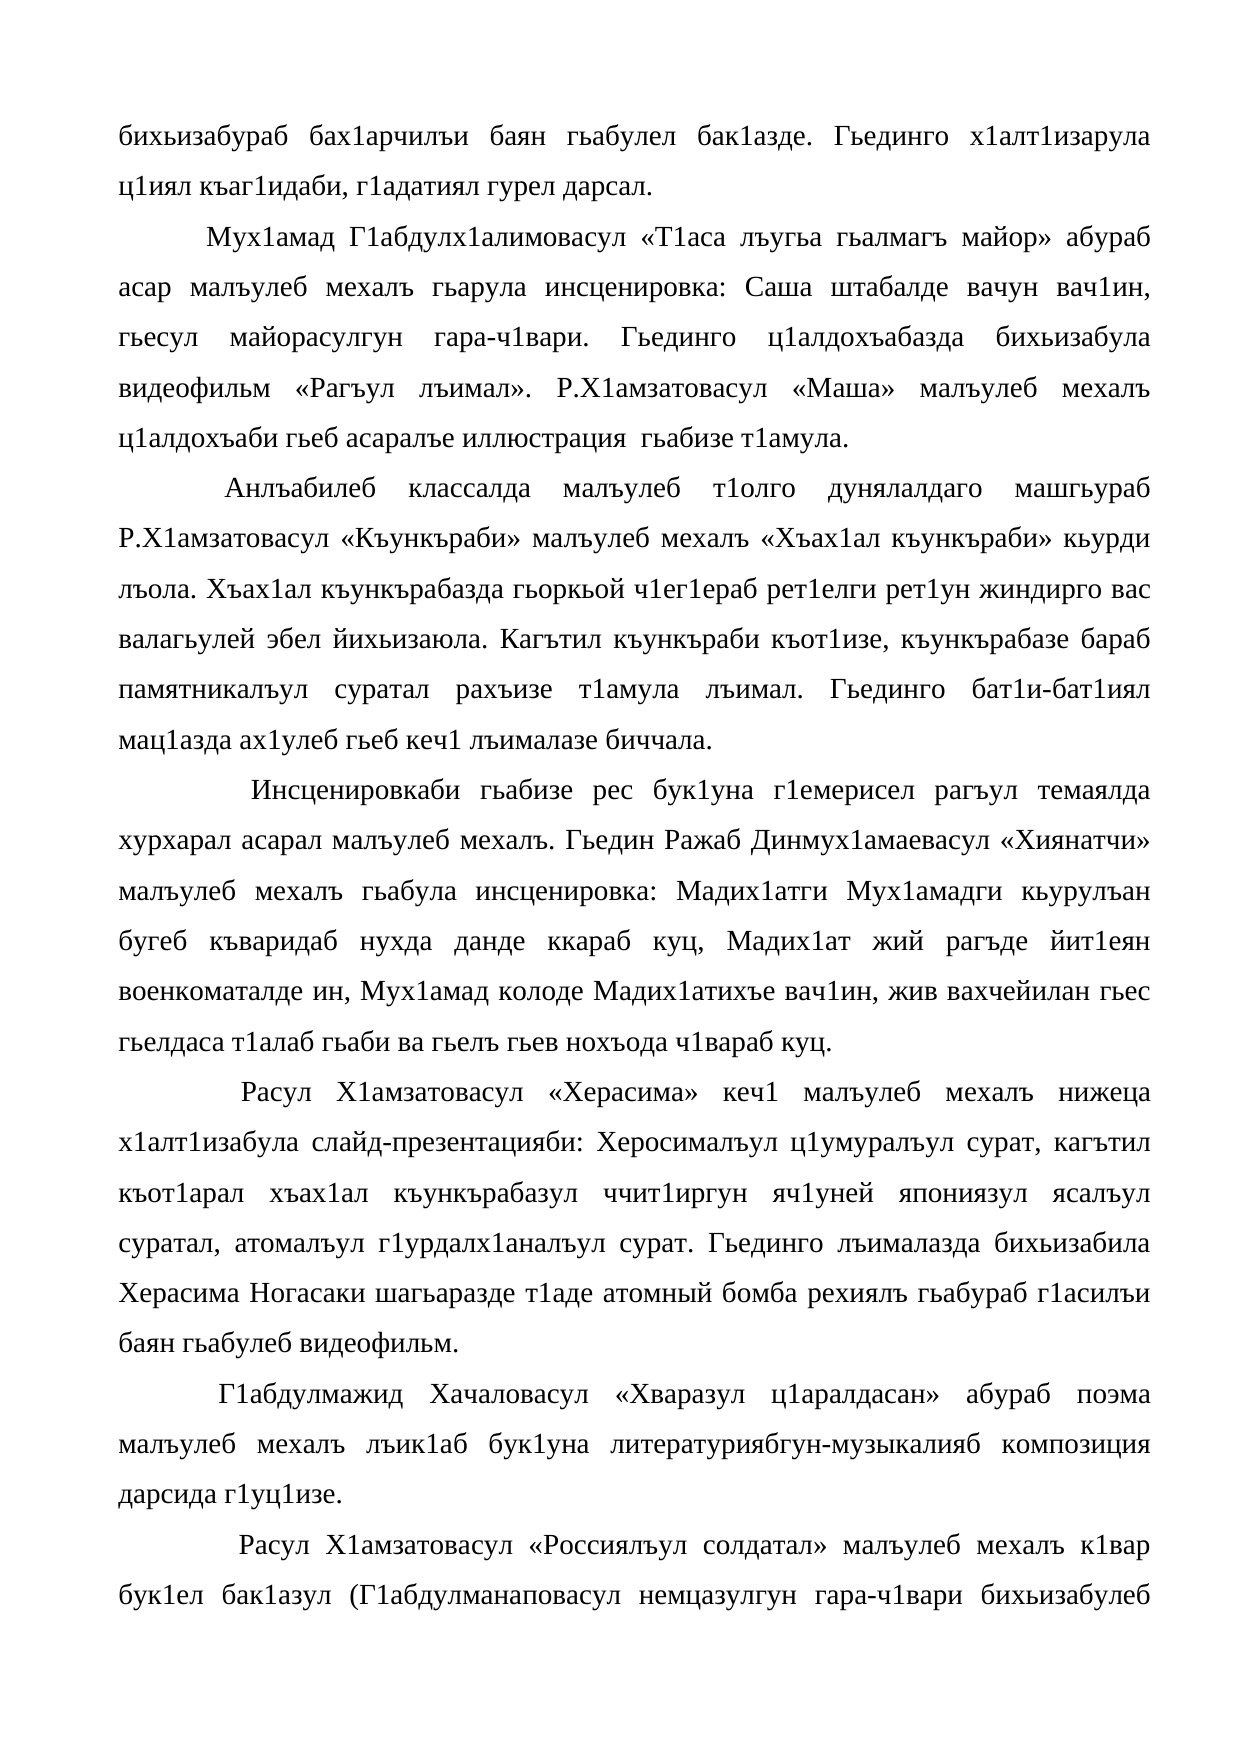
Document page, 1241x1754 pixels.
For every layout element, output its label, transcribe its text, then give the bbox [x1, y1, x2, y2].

list Мух1амад Г1абдулх1алимовасул «Т1аса лъугьа гьалмагъ майор» абураб асар малъулеб мехалъ гьарула инсценировка: Саша штабалде вачун вач1ин, гьесул майорасулгун гара-ч1вари. Гьединго ц1алдохъабазда бихьизабула видеофильм «Рагъул лъимал». Р.Х1амзатовасул «Маша» малъулеб мехалъ ц1алдохъаби гьеб асаралъе иллюстрация гьабизе т1амула. [118, 219, 1152, 453]
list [118, 1527, 1152, 1611]
list Расул Х1амзатовасул «Херасима» кеч1 малъулеб мехалъ нижеца х1алт1изабула слайд-презентацияби: Херосималъул ц1умуралъул сурат, кагътил къот1арал хъах1ал къункърабазул ччит1иргун яч1уней япониязул ясалъул суратал, атомалъул г1урдалх1аналъул сурат. Гьединго лъималазда бихьизабила Херасима Ногасаки шагьаразде т1аде атомный бомба рехиялъ гьабураб г1асилъи баян гьабулеб видеофильм. [118, 1074, 1152, 1359]
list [118, 118, 1152, 202]
list Г1абдулмажид Хачаловасул «Хваразул ц1аралдасан» абураб поэма малъулеб мехалъ лъик1аб бук1уна литературиябгун-музыкалияб композиция дарсида г1уц1изе. [118, 1376, 1152, 1510]
list Анлъабилеб классалда малъулеб т1олго дунялалдаго машгьураб Р.Х1амзатовасул «Къункъраби» малъулеб мехалъ «Хъах1ал къункъраби» кьурди лъола. Хъах1ал къункърабазда гьоркьой ч1ег1ераб рет1елги рет1ун жиндирго вас валагьулей эбел йихьизаюла. Кагътил къункъраби къот1изе, къункърабазе бараб памятникалъул суратал рахъизе т1амула лъимал. Гьединго бат1и-бат1иял мац1азда ах1улеб гьеб кеч1 лъималазе биччала. [118, 470, 1152, 755]
list Инсценировкаби гьабизе рес бук1уна г1емерисел рагъул темаялда хурхарал асарал малъулеб мехалъ. Гьедин Ражаб Динмух1амаевасул «Хиянатчи» малъулеб мехалъ гьабула инсценировка: Мадих1атги Мух1амадги кьурулъан бугеб къваридаб нухда данде ккараб куц, Мадих1ат жий рагъде йит1еян военкоматалде ин, Мух1амад колоде Мадих1атихъе вач1ин, жив вахчейилан гьес гьелдаса т1алаб гьаби ва гьелъ гьев нохъода ч1вараб куц. [118, 772, 1152, 1057]
